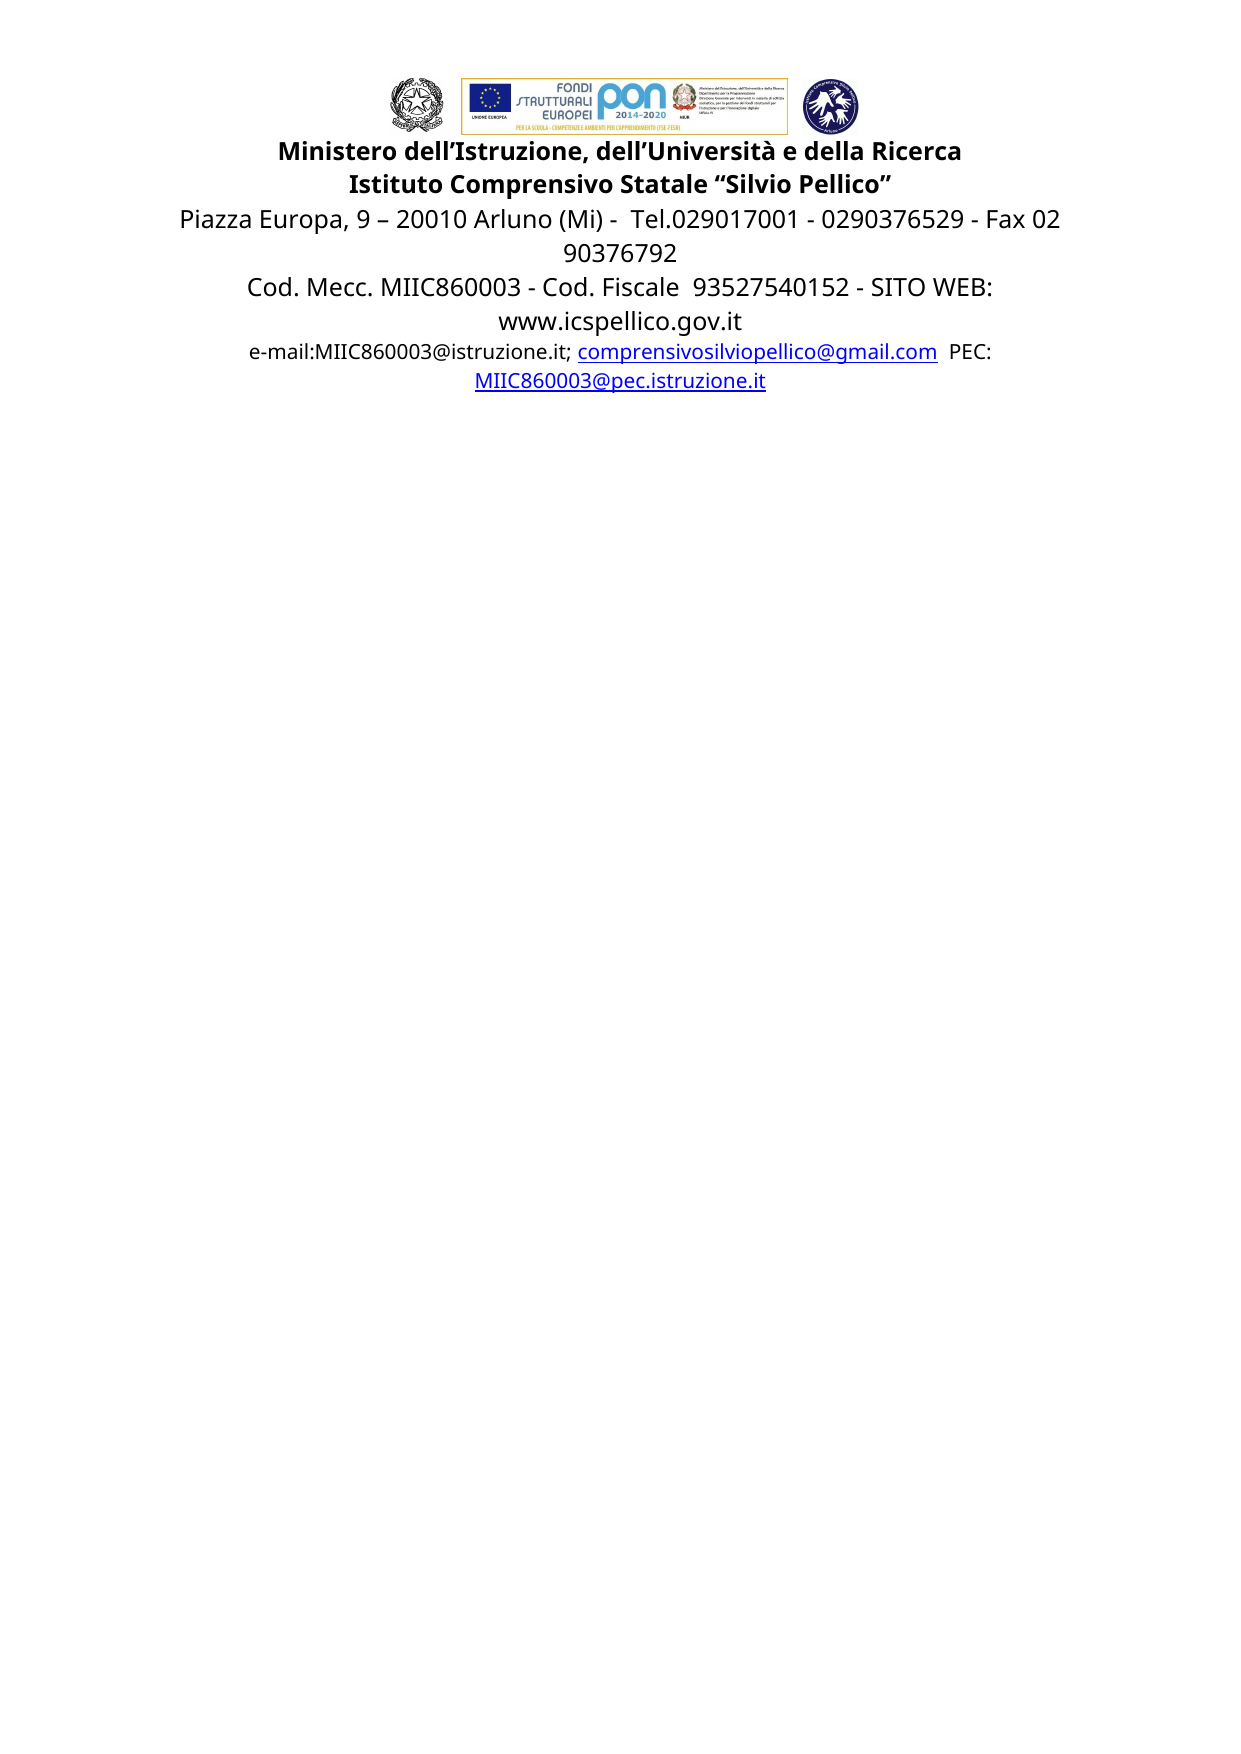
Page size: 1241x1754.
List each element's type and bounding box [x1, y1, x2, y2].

picture [461, 78, 788, 135]
picture [802, 78, 859, 135]
picture [389, 77, 446, 135]
